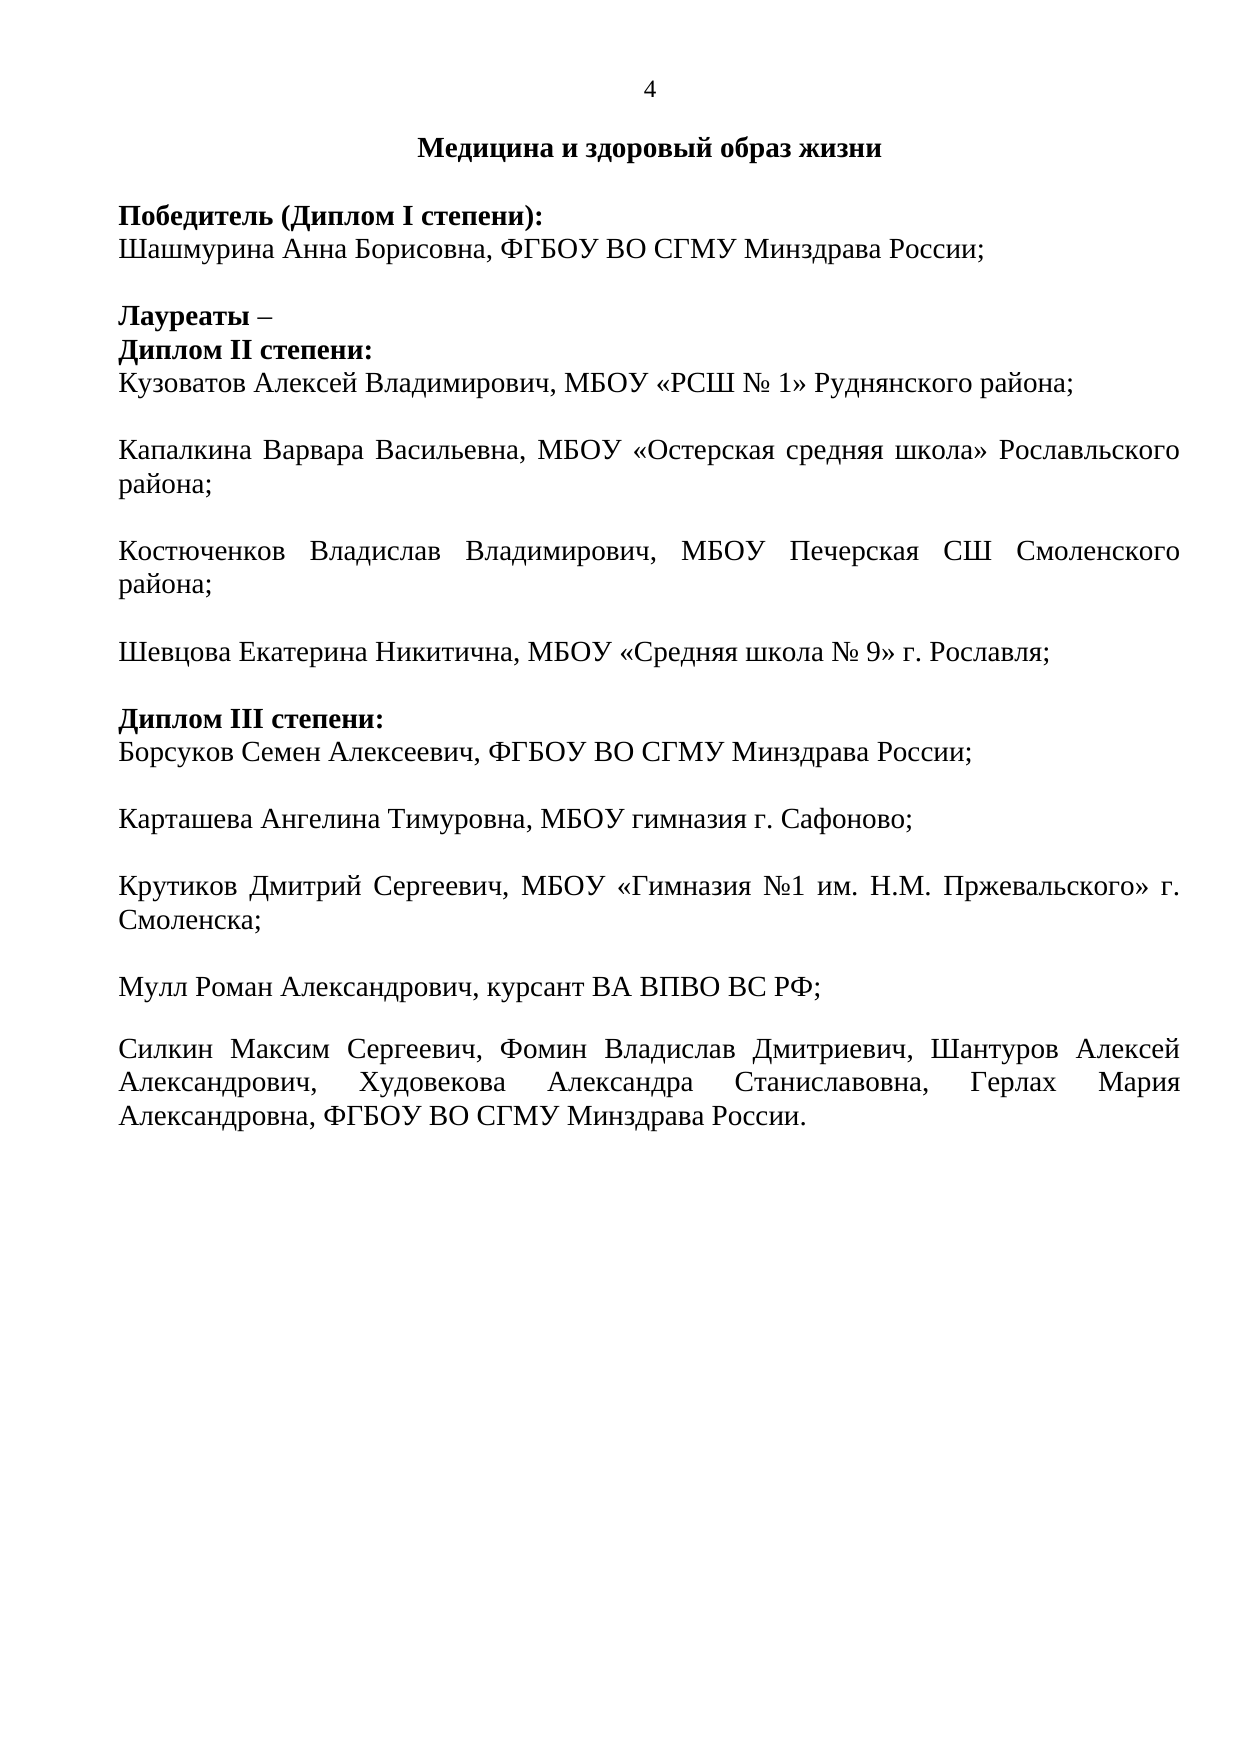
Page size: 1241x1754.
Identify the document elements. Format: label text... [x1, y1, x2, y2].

text Диплом II степени: [118, 332, 1181, 365]
text Карташева Ангелина Тимуровна, МБОУ гимназия г. Сафоново; [118, 801, 1181, 835]
text Диплом III степени: [118, 701, 1181, 734]
text Победитель (Диплом I степени): [118, 198, 1181, 231]
text Кузоватов Алексей Владимирович, МБОУ «РСШ № 1» Руднянского района; [118, 365, 1181, 399]
text Костюченков Владислав Владимирович, МБОУ Печерская СШ Смоленского района; [118, 533, 1181, 600]
text Крутиков Дмитрий Сергеевич, МБОУ «Гимназия №1 им. Н.М. Пржевальского» г. Смоленска; [118, 868, 1181, 936]
text Капалкина Варвара Васильевна, МБОУ «Остерская средняя школа» Рославльского района; [118, 432, 1181, 499]
text Медицина и здоровый образ жизни [118, 131, 1181, 164]
text Борсуков Семен Алексеевич, ФГБОУ ВО СГМУ Минздрава России; [118, 734, 1181, 768]
text Шевцова Екатерина Никитична, МБОУ «Средняя школа № 9» г. Рославля; [118, 634, 1181, 667]
text Силкин Максим Сергеевич, Фомин Владислав Дмитриевич, Шантуров Алексей Александрович, Худовекова Александра Станиславовна, Герлах Мария Александровна, ФГБОУ ВО СГМУ Минздрава России. [118, 1031, 1181, 1131]
text Мулл Роман Александрович, курсант ВА ВПВО ВС РФ; [118, 969, 1181, 1003]
text Лауреаты – [118, 298, 1181, 332]
text Шашмурина Анна Борисовна, ФГБОУ ВО СГМУ Минздрава России; [118, 231, 1181, 265]
